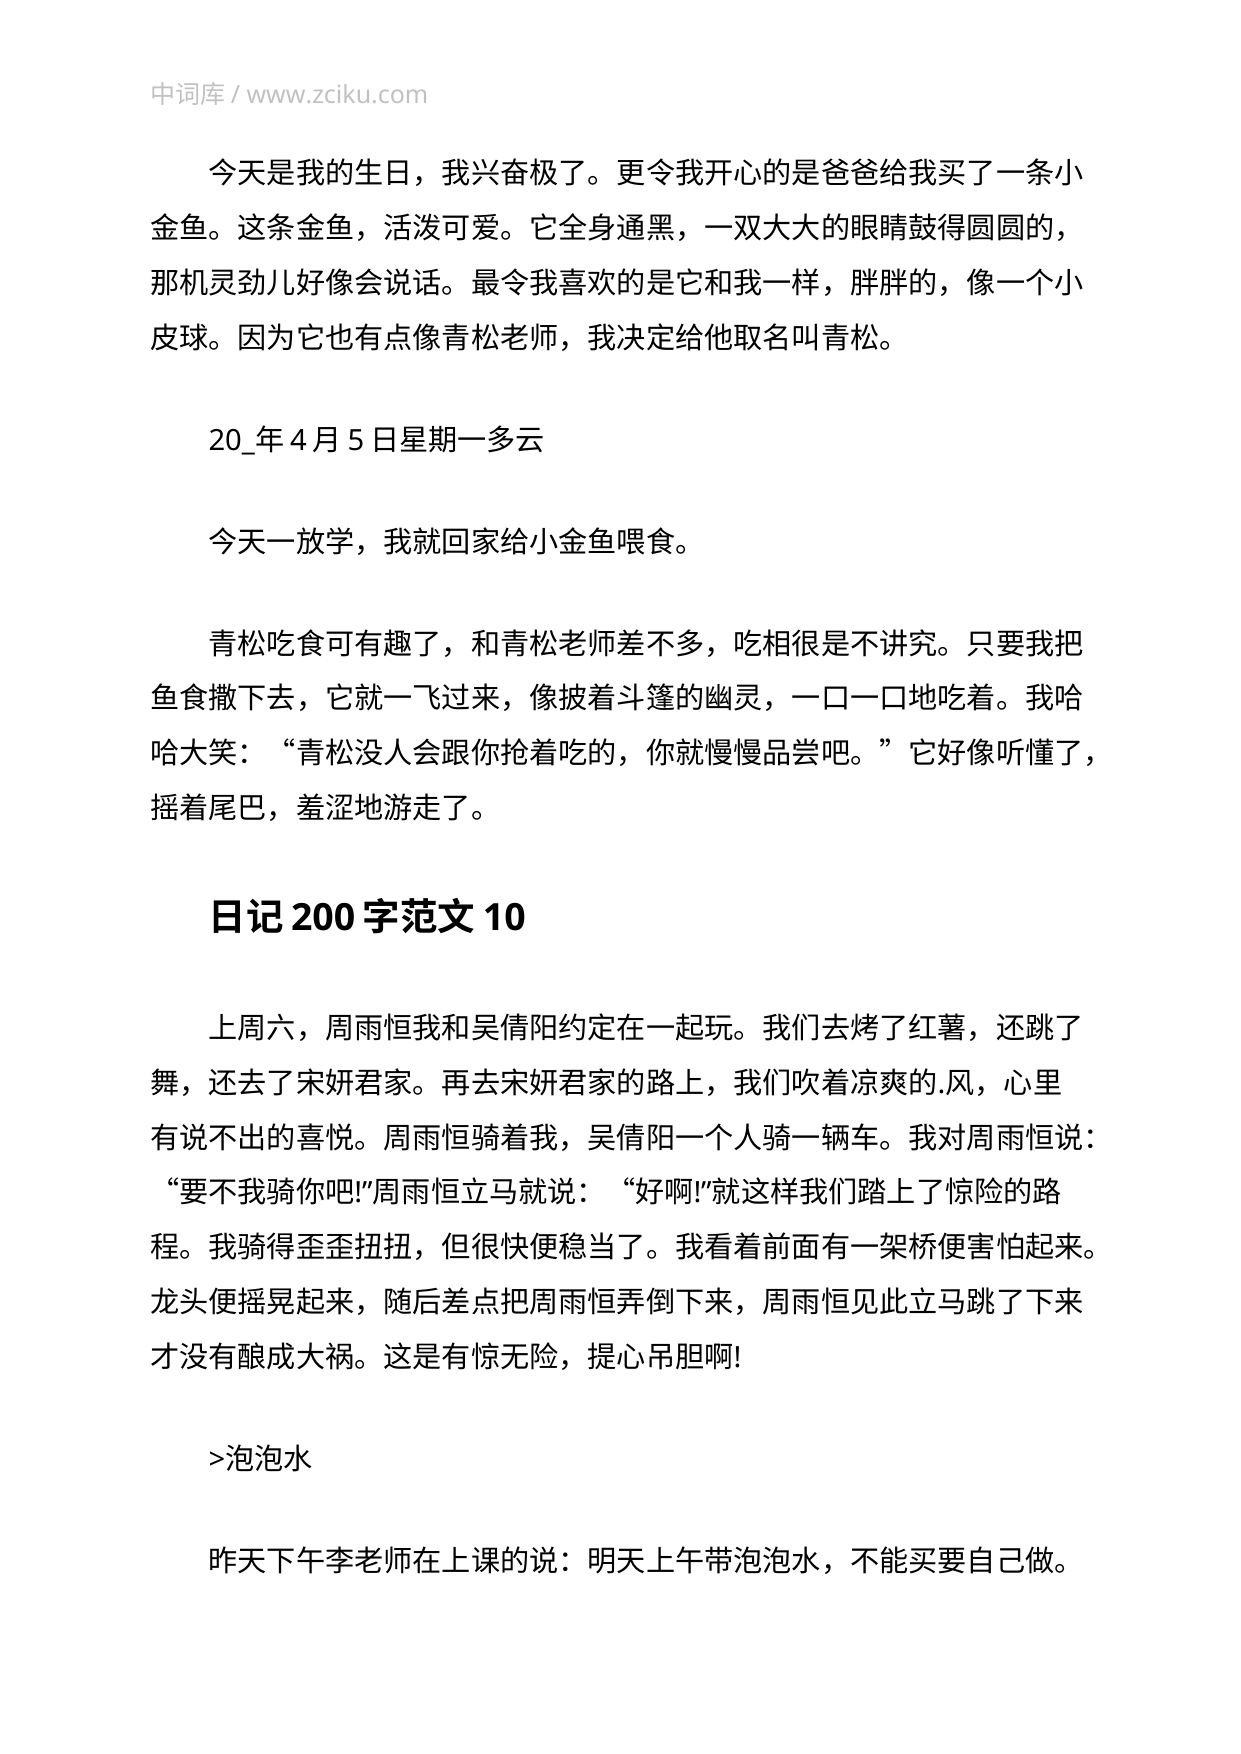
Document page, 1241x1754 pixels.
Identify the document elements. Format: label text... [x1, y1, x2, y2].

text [150, 1538, 1090, 1580]
text 今天一放学，我就回家给小金鱼喂食。 [150, 518, 1090, 561]
text 日记200字范文10 [150, 887, 1090, 941]
text 上周六，周雨恒我和吴倩阳约定在一起玩。我们去烤了红薯，还跳了舞，还去了宋妍君家。再去宋妍君家的路上，我们吹着凉爽的.风，心里有说不出的喜悦。周雨恒骑着我，吴倩阳一个人骑一辆车。我对周雨恒说：“要不我骑你吧!”周雨恒立马就说：“好啊!”就这样我们踏上了惊险的路程。我骑得歪歪扭扭，但很快便稳当了。我看着前面有一架桥便害怕起来。龙头便摇晃起来，随后差点把周雨恒弄倒下来，周雨恒见此立马跳了下来才没有酿成大祸。这是有惊无险，提心吊胆啊! [150, 1004, 1090, 1376]
text 20_年4月5日星期一多云 [150, 416, 1090, 459]
text >泡泡水 [150, 1436, 1090, 1478]
text 今天是我的生日，我兴奋极了。更令我开心的是爸爸给我买了一条小金鱼。这条金鱼，活泼可爱。它全身通黑，一双大大的眼睛鼓得圆圆的，那机灵劲儿好像会说话。最令我喜欢的是它和我一样，胖胖的，像一个小皮球。因为它也有点像青松老师，我决定给他取名叫青松。 [150, 150, 1090, 357]
text 青松吃食可有趣了，和青松老师差不多，吃相很是不讲究。只要我把鱼食撒下去，它就一飞过来，像披着斗篷的幽灵，一口一口地吃着。我哈哈大笑：“青松没人会跟你抢着吃的，你就慢慢品尝吧。”它好像听懂了，摇着尾巴，羞涩地游走了。 [150, 620, 1090, 827]
